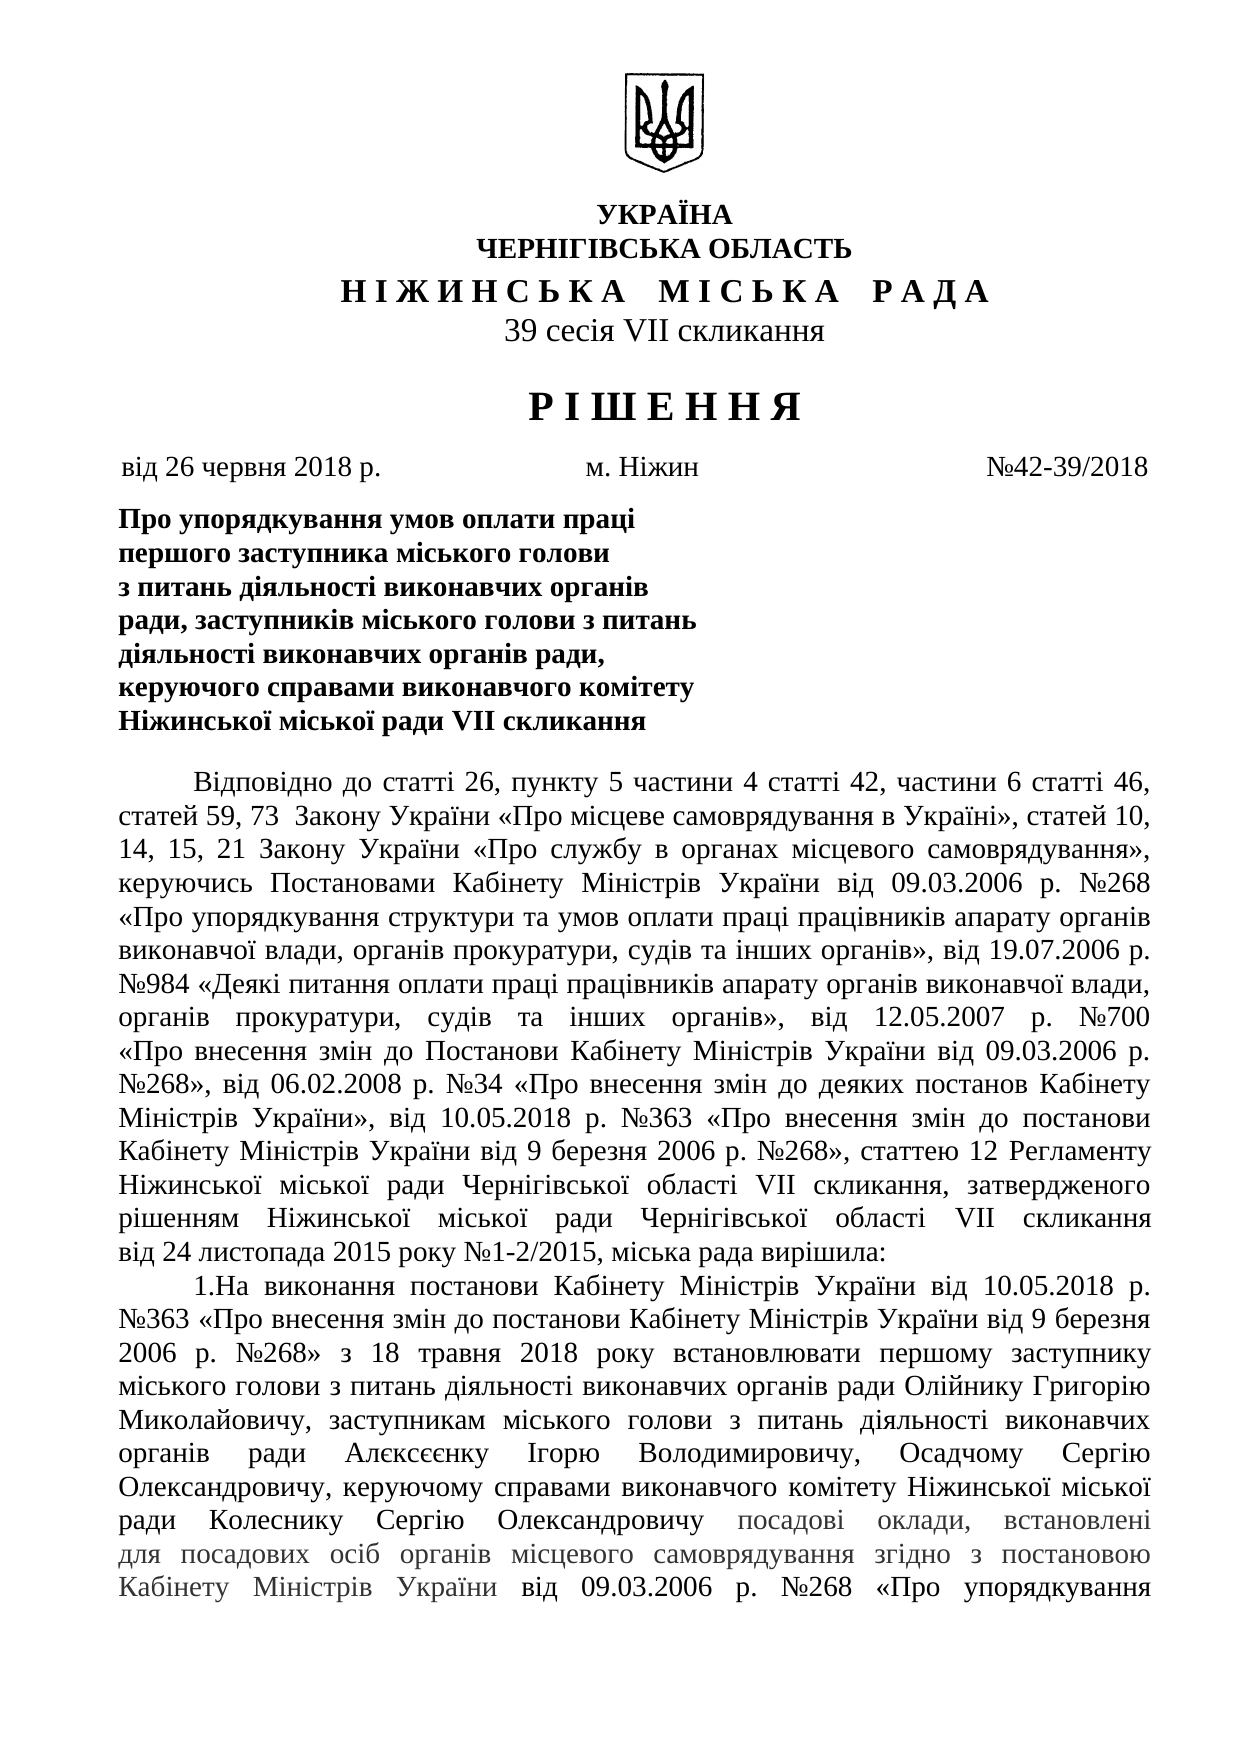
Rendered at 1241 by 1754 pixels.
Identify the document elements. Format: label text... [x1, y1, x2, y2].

text Відповідно до статті 26, пункту 5 частини 4 статті 42, частини 6 статті 46, статей 59, 73 Закону України «Про місцеве самоврядування в Україні», статей 10, 14, 15, 21 Закону України «Про службу в органах місцевого самоврядування», керуючись Постановами Кабінету Міністрів України від 09.03.2006 р. №268 «Про упорядкування структури та умов оплати праці працівників апарату органів виконавчої влади, органів прокуратури, судів та інших органів», від 19.07.2006 р. №984 «Деякі питання оплати праці працівників апарату органів виконавчої влади, органів прокуратури, судів та інших органів», від 12.05.2007 р. №700 «Про внесення змін до Постанови Кабінету Міністрів України від 09.03.2006 р. №268», від 06.02.2008 р. №34 «Про внесення змін до деяких постанов Кабінету Міністрів України», від 10.05.2018 р. №363 «Про внесення змін до постанови Кабінету Міністрів України від 9 березня 2006 р. №268», статтею 12 Регламенту Ніжинської міської ради Чернігівської області VII скликання, затвердженого рішенням Ніжинської міської ради Чернігівської області VII cкликання від 24 листопада 2015 року №1-2/2015, міська рада вирішила: [118, 764, 1152, 1268]
text ради, заступників міського голови з питань [118, 602, 1152, 636]
text 39 сесія VII скликання [177, 310, 1152, 348]
text керуючого справами виконавчого комітету [118, 669, 1152, 703]
subtitle Н І Ж И Н С Ь К А М І С Ь К А Р А Д А [177, 272, 1152, 310]
text від 26 червня 2018 р. м. Ніжин №42-39/2018 [121, 449, 1152, 482]
text Ніжинської міської ради VІІ скликання [118, 703, 1152, 736]
text Про упорядкування умов оплати праці [118, 502, 1152, 535]
text Р І Ш Е Н Н Я [177, 382, 1152, 430]
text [118, 1268, 1152, 1603]
text з питань діяльності виконавчих органів [118, 569, 1152, 602]
text діяльності виконавчих органів ради, [118, 636, 1152, 669]
picture [624, 73, 705, 173]
text ЧЕРНІГІВСЬКА ОБЛАСТЬ [177, 231, 1152, 264]
text першого заступника міського голови [118, 535, 1152, 569]
text УКРАЇНА [177, 197, 1152, 231]
